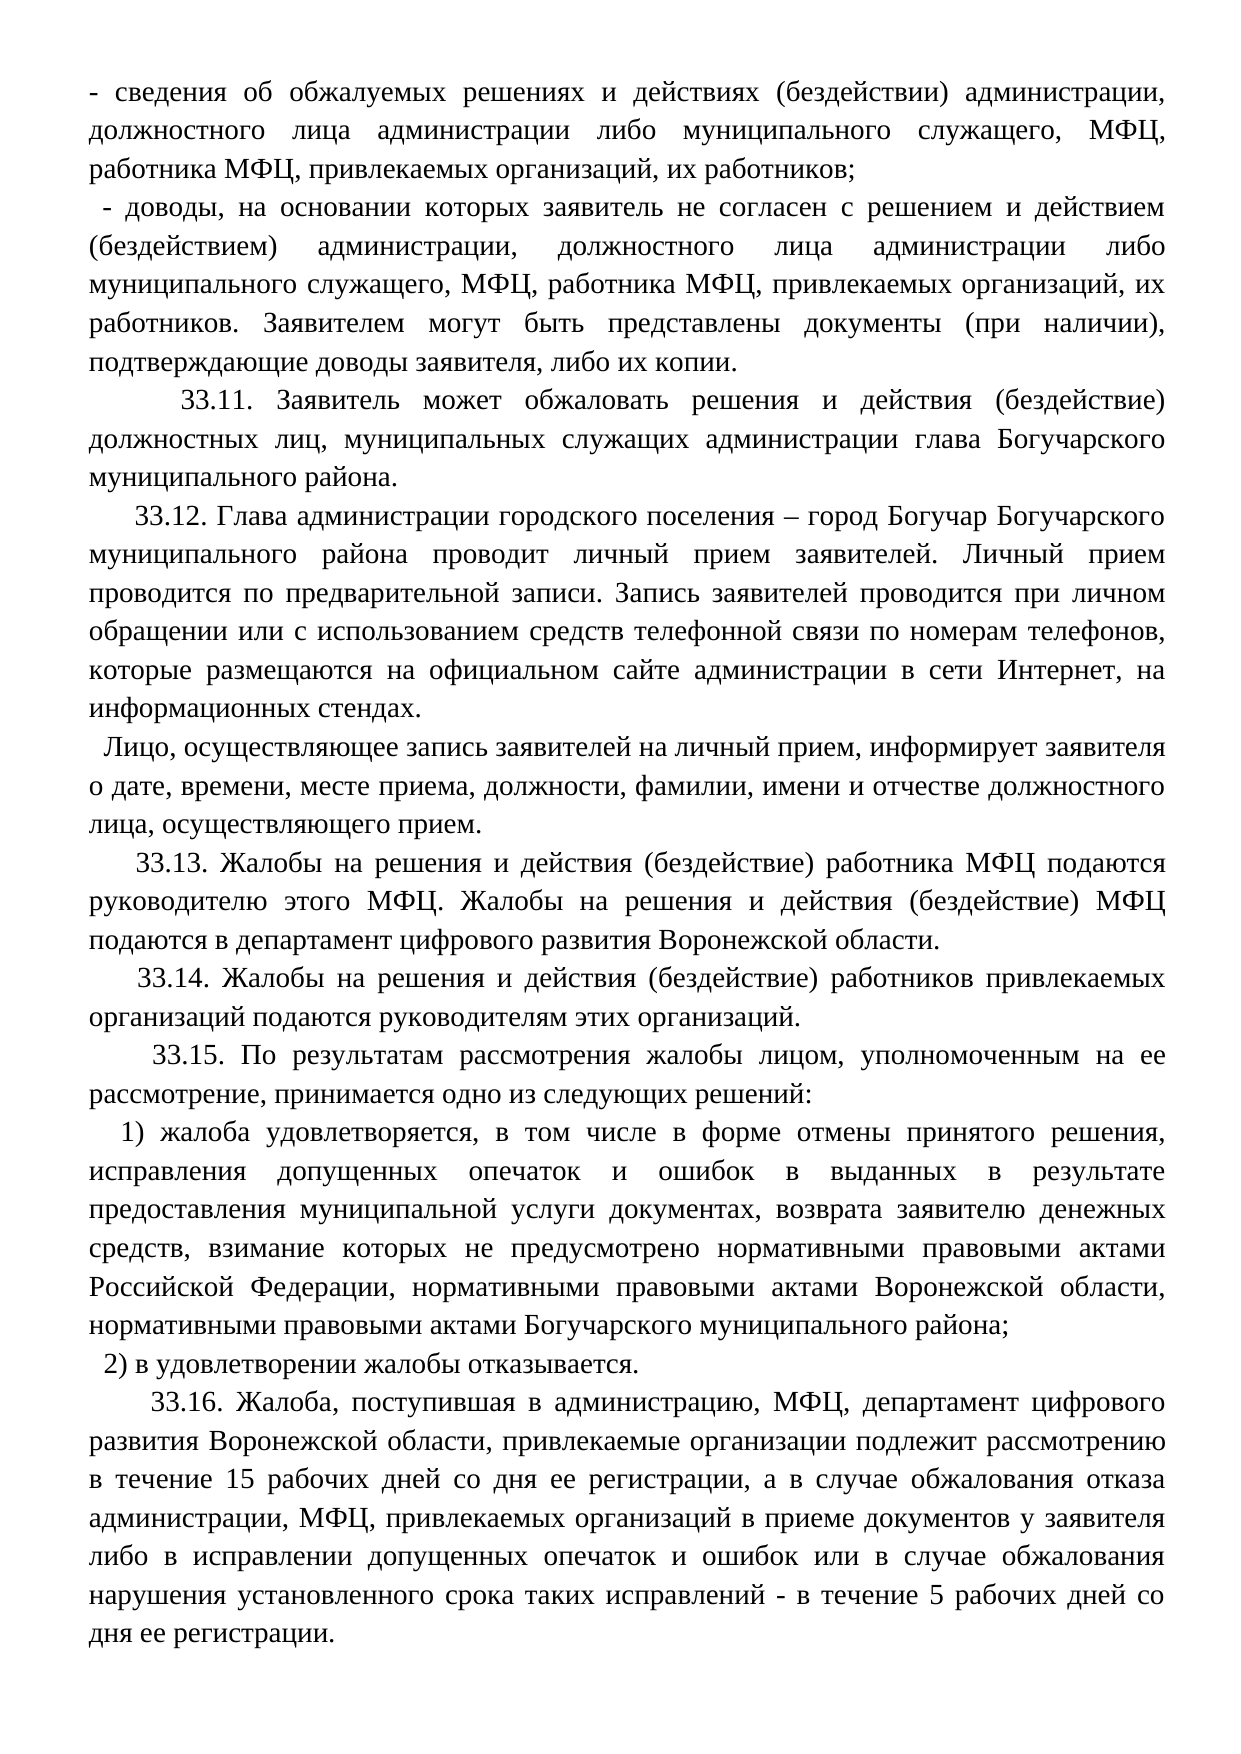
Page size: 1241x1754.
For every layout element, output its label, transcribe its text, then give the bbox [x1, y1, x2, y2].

text 1) жалоба удовлетворяется, в том числе в форме отмены принятого решения, исправления допущенных опечаток и ошибок в выданных в результате предоставления муниципальной услуги документах, возврата заявителю денежных средств, взимание которых не предусмотрено нормативными правовыми актами Российской Федерации, нормативными правовыми актами Воронежской области, нормативными правовыми актами Богучарского муниципального района; [89, 1114, 1167, 1341]
text - сведения об обжалуемых решениях и действиях (бездействии) администрации, должностного лица администрации либо муниципального служащего, МФЦ, работника МФЦ, привлекаемых организаций, их работников; [89, 74, 1167, 184]
text Лицо, осуществляющее запись заявителей на личный прием, информирует заявителя о дате, времени, месте приема, должности, фамилии, имени и отчестве должностного лица, осуществляющего прием. [89, 729, 1167, 840]
text 33.13. Жалобы на решения и действия (бездействие) работника МФЦ подаются руководителю этого МФЦ. Жалобы на решения и действия (бездействие) МФЦ подаются в департамент цифрового развития Воронежской области. [89, 845, 1167, 955]
text 33.14. Жалобы на решения и действия (бездействие) работников привлекаемых организаций подаются руководителям этих организаций. [89, 960, 1167, 1032]
text 33.16. Жалоба, поступившая в администрацию, МФЦ, департамент цифрового развития Воронежской области, привлекаемые организации подлежит рассмотрению в течение 15 рабочих дней со дня ее регистрации, а в случае обжалования отказа администрации, МФЦ, привлекаемых организаций в приеме документов у заявителя либо в исправлении допущенных опечаток и ошибок или в случае обжалования нарушения установленного срока таких исправлений - в течение 5 рабочих дней со дня ее регистрации. [89, 1384, 1167, 1649]
text - доводы, на основании которых заявитель не согласен с решением и действием (бездействием) администрации, должностного лица администрации либо муниципального служащего, МФЦ, работника МФЦ, привлекаемых организаций, их работников. Заявителем могут быть представлены документы (при наличии), подтверждающие доводы заявителя, либо их копии. [89, 189, 1167, 377]
text 33.11. Заявитель может обжаловать решения и действия (бездействие) должностных лиц, муниципальных служащих администрации глава Богучарского муниципального района. [89, 382, 1167, 493]
text 33.12. Глава администрации городского поселения – город Богучар Богучарского муниципального района проводит личный прием заявителей. Личный прием проводится по предварительной записи. Запись заявителей проводится при личном обращении или с использованием средств телефонной связи по номерам телефонов, которые размещаются на официальном сайте администрации в сети Интернет, на информационных стендах. [89, 498, 1167, 724]
text 2) в удовлетворении жалобы отказывается. [89, 1346, 1167, 1379]
text 33.15. По результатам рассмотрения жалобы лицом, уполномоченным на ее рассмотрение, принимается одно из следующих решений: [89, 1037, 1167, 1109]
